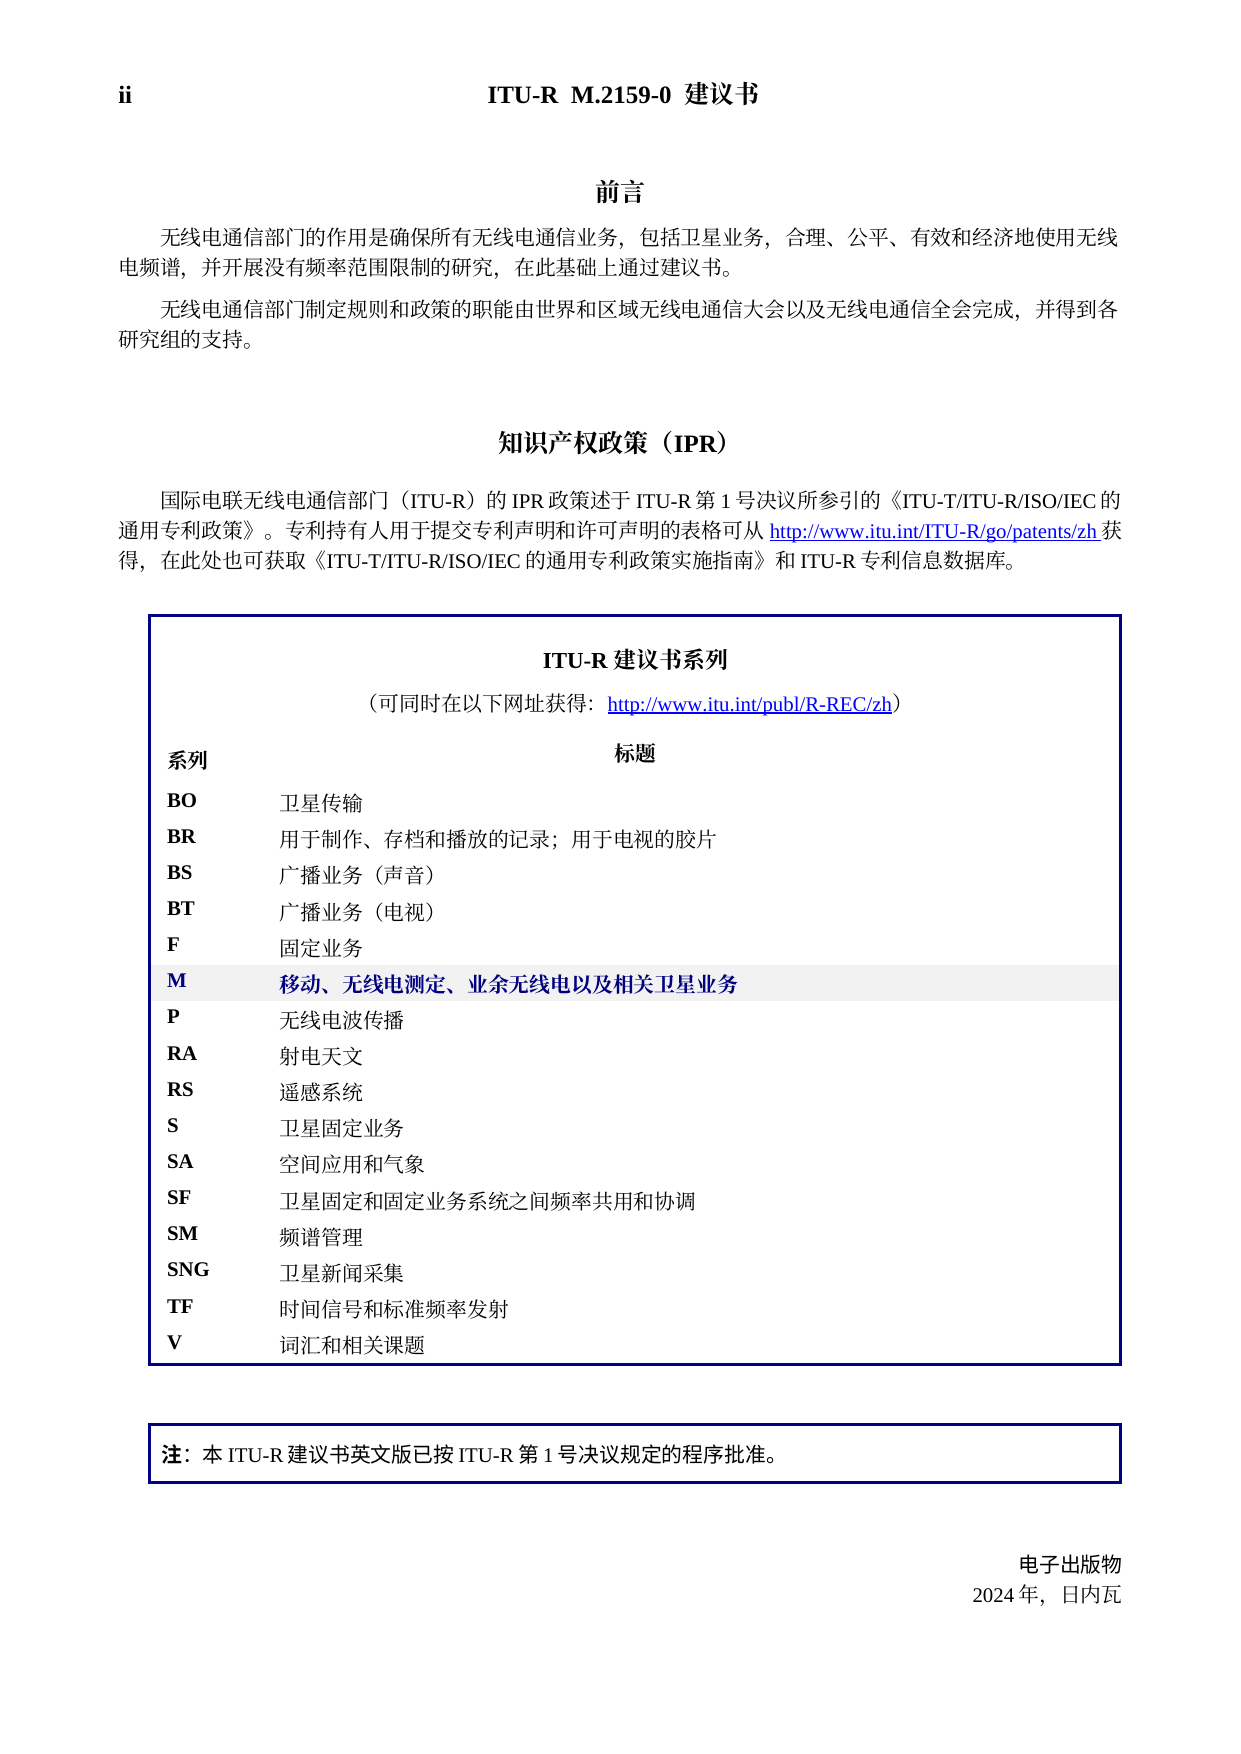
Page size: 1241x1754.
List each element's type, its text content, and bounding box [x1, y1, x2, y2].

text 电子出版物 [118, 1548, 1122, 1578]
table_cell SA [151, 1146, 268, 1182]
table_cell 卫星传输 [268, 784, 1119, 821]
table_cell BR [151, 821, 268, 857]
table_cell 广播业务（声音） [268, 857, 1119, 893]
table_cell TF [151, 1290, 268, 1327]
table_cell M [151, 965, 268, 1001]
table_cell 词汇和相关课题 [268, 1327, 1119, 1363]
table_cell 用于制作、存档和播放的记录；用于电视的胶片 [268, 821, 1119, 857]
table_cell 标题 [268, 723, 1119, 784]
table_cell BS [151, 857, 268, 893]
table_cell 遥感系统 [268, 1074, 1119, 1110]
table_cell 移动、无线电测定、业余无线电以及相关卫星业务 [268, 965, 1119, 1001]
table_cell 系列 [151, 723, 268, 784]
table_cell 卫星固定和固定业务系统之间频率共用和协调 [268, 1182, 1119, 1218]
table_cell SNG [151, 1254, 268, 1290]
table_cell 无线电波传播 [268, 1001, 1119, 1037]
text 前言 [118, 173, 1122, 209]
table_cell RA [151, 1038, 268, 1073]
subtitle 知识产权政策（IPR） [118, 424, 1122, 460]
table_cell 频谱管理 [268, 1218, 1119, 1254]
table_cell P [151, 1001, 268, 1037]
table_cell 空间应用和气象 [268, 1146, 1119, 1182]
table_cell F [151, 929, 268, 965]
table_cell 射电天文 [268, 1038, 1119, 1073]
table_cell 时间信号和标准频率发射 [268, 1290, 1119, 1327]
table_cell RS [151, 1074, 268, 1110]
text 无线电通信部门的作用是确保所有无线电通信业务，包括卫星业务，合理、公平、有效和经济地使用无线电频谱，并开展没有频率范围限制的研究，在此基础上通过建议书。 [118, 221, 1122, 281]
table_cell V [151, 1327, 268, 1363]
table_cell 卫星新闻采集 [268, 1254, 1119, 1290]
table_cell BT [151, 893, 268, 929]
table_cell SF [151, 1182, 268, 1218]
table_cell S [151, 1110, 268, 1146]
text 2024年，日内瓦 [118, 1578, 1122, 1608]
text 无线电通信部门制定规则和政策的职能由世界和区域无线电通信大会以及无线电通信全会完成，并得到各研究组的支持。 [118, 293, 1122, 353]
table_cell 广播业务（电视） [268, 893, 1119, 929]
text 国际电联无线电通信部门（ITU-R）的IPR政策述于ITU-R第1号决议所参引的《ITU-T/ITU-R/ISO/IEC的通用专利政策》。专利持有人用于提交专利声明和许可声明的表格可从http://www.itu.int/ITU-R/go/patents/zh获得，在此处也可获取《ITU-T/ITU-R/ISO/IEC的通用专利政策实施指南》和ITU-R专利信息数据库。 [118, 485, 1122, 575]
table_cell 固定业务 [268, 929, 1119, 965]
table_header ITU-R 建议书系列 （可同时在以下网址获得：http://www.itu.int/publ/R-REC/zh） [151, 617, 1119, 723]
table_cell BO [151, 784, 268, 821]
table_cell SM [151, 1218, 268, 1254]
table_cell 卫星固定业务 [268, 1110, 1119, 1146]
table_header 注：本ITU-R建议书英文版已按ITU-R第1号决议规定的程序批准。 [151, 1426, 1119, 1481]
